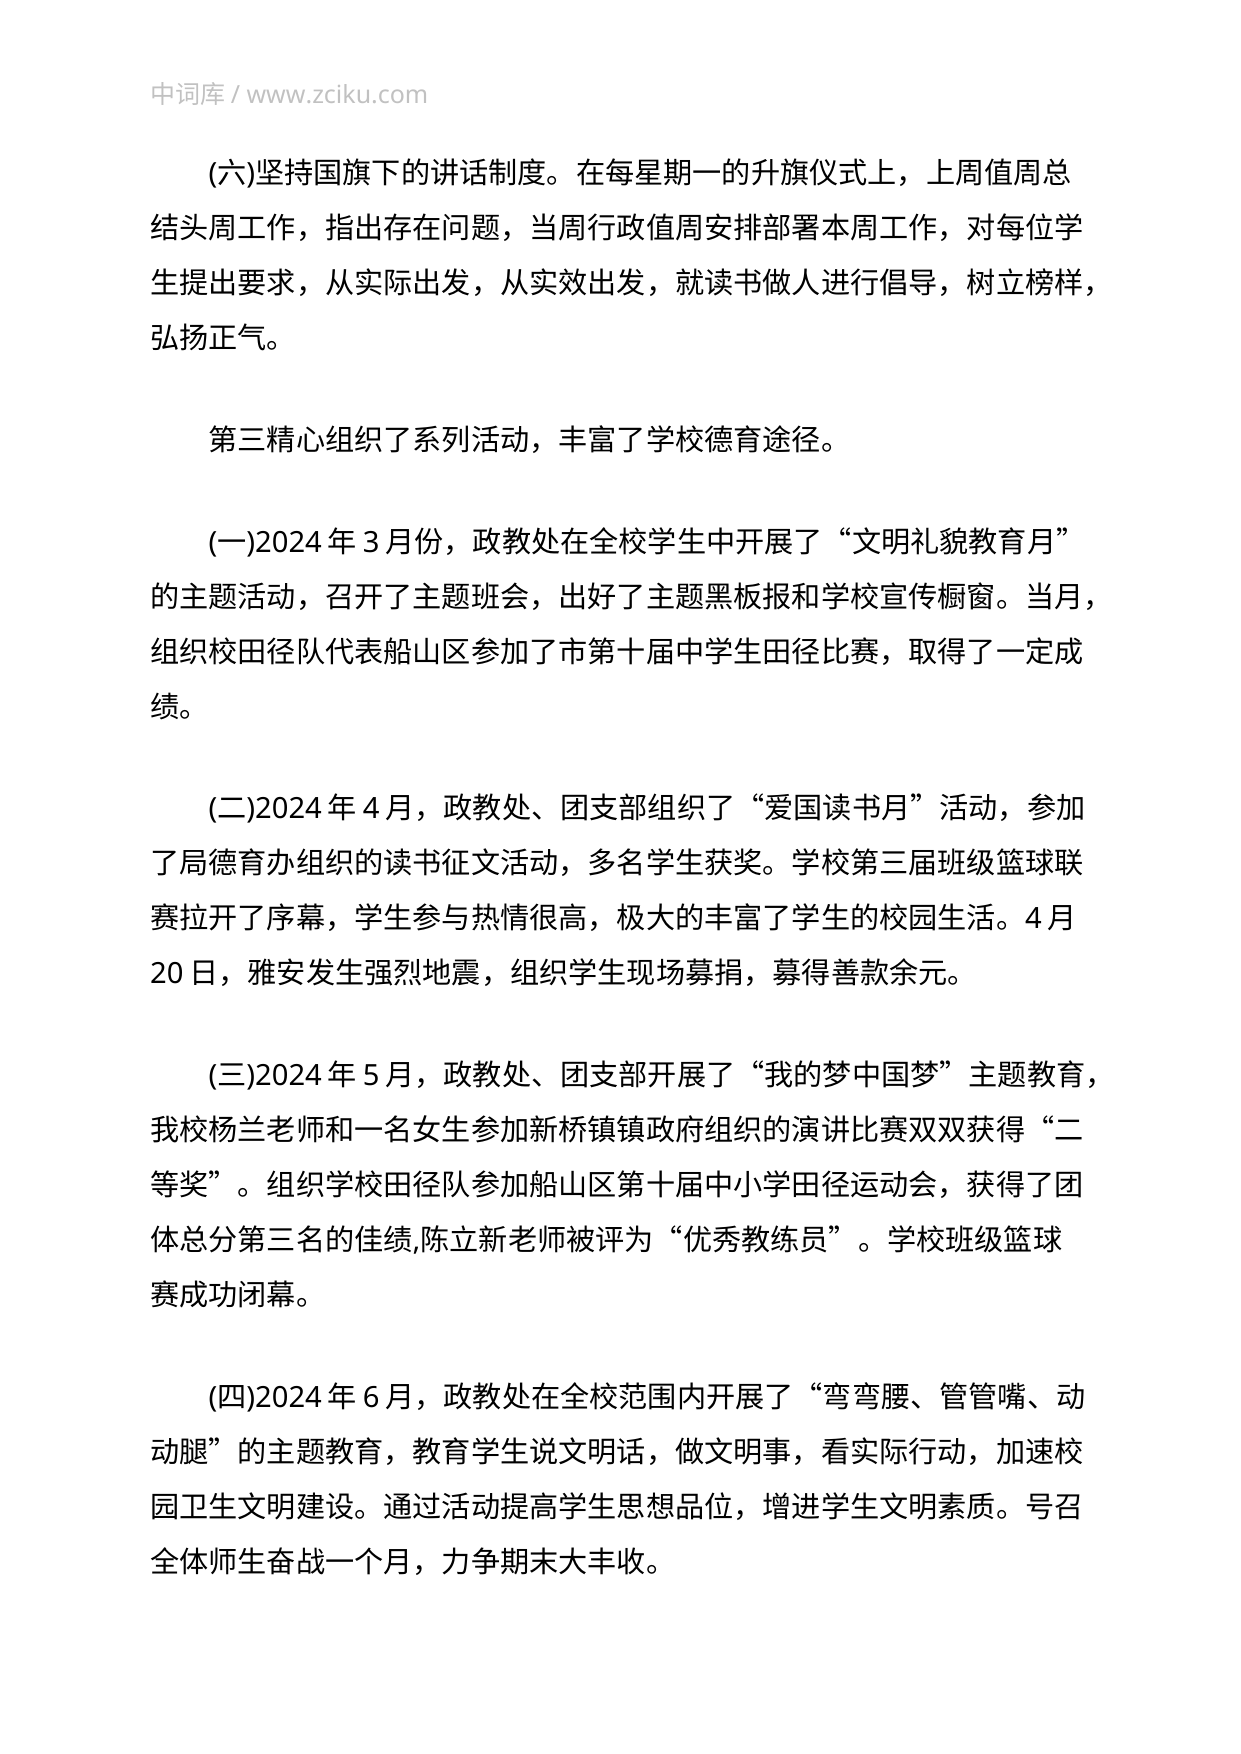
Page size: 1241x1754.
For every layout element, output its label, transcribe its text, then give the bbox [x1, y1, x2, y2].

text (三)2024年5月，政教处、团支部开展了“我的梦中国梦”主题教育，我校杨兰老师和一名女生参加新桥镇镇政府组织的演讲比赛双双获得“二等奖”。组织学校田径队参加船山区第十届中小学田径运动会，获得了团体总分第三名的佳绩,陈立新老师被评为“优秀教练员”。学校班级篮球赛成功闭幕。 [150, 1052, 1090, 1314]
text (二)2024年4月，政教处、团支部组织了“爱国读书月”活动，参加了局德育办组织的读书征文活动，多名学生获奖。学校第三届班级篮球联赛拉开了序幕，学生参与热情很高，极大的丰富了学生的校园生活。4月20日，雅安发生强烈地震，组织学生现场募捐，募得善款余元。 [150, 785, 1090, 992]
text (一)2024年3月份，政教处在全校学生中开展了“文明礼貌教育月”的主题活动，召开了主题班会，出好了主题黑板报和学校宣传橱窗。当月，组织校田径队代表船山区参加了市第十届中学生田径比赛，取得了一定成绩。 [150, 518, 1090, 725]
text 第三精心组织了系列活动，丰富了学校德育途径。 [150, 417, 1090, 459]
text (六)坚持国旗下的讲话制度。在每星期一的升旗仪式上，上周值周总结头周工作，指出存在问题，当周行政值周安排部署本周工作，对每位学生提出要求，从实际出发，从实效出发，就读书做人进行倡导，树立榜样，弘扬正气。 [150, 150, 1090, 357]
text (四)2024年6月，政教处在全校范围内开展了“弯弯腰、管管嘴、动动腿”的主题教育，教育学生说文明话，做文明事，看实际行动，加速校园卫生文明建设。通过活动提高学生思想品位，增进学生文明素质。号召全体师生奋战一个月，力争期末大丰收。 [150, 1373, 1090, 1580]
